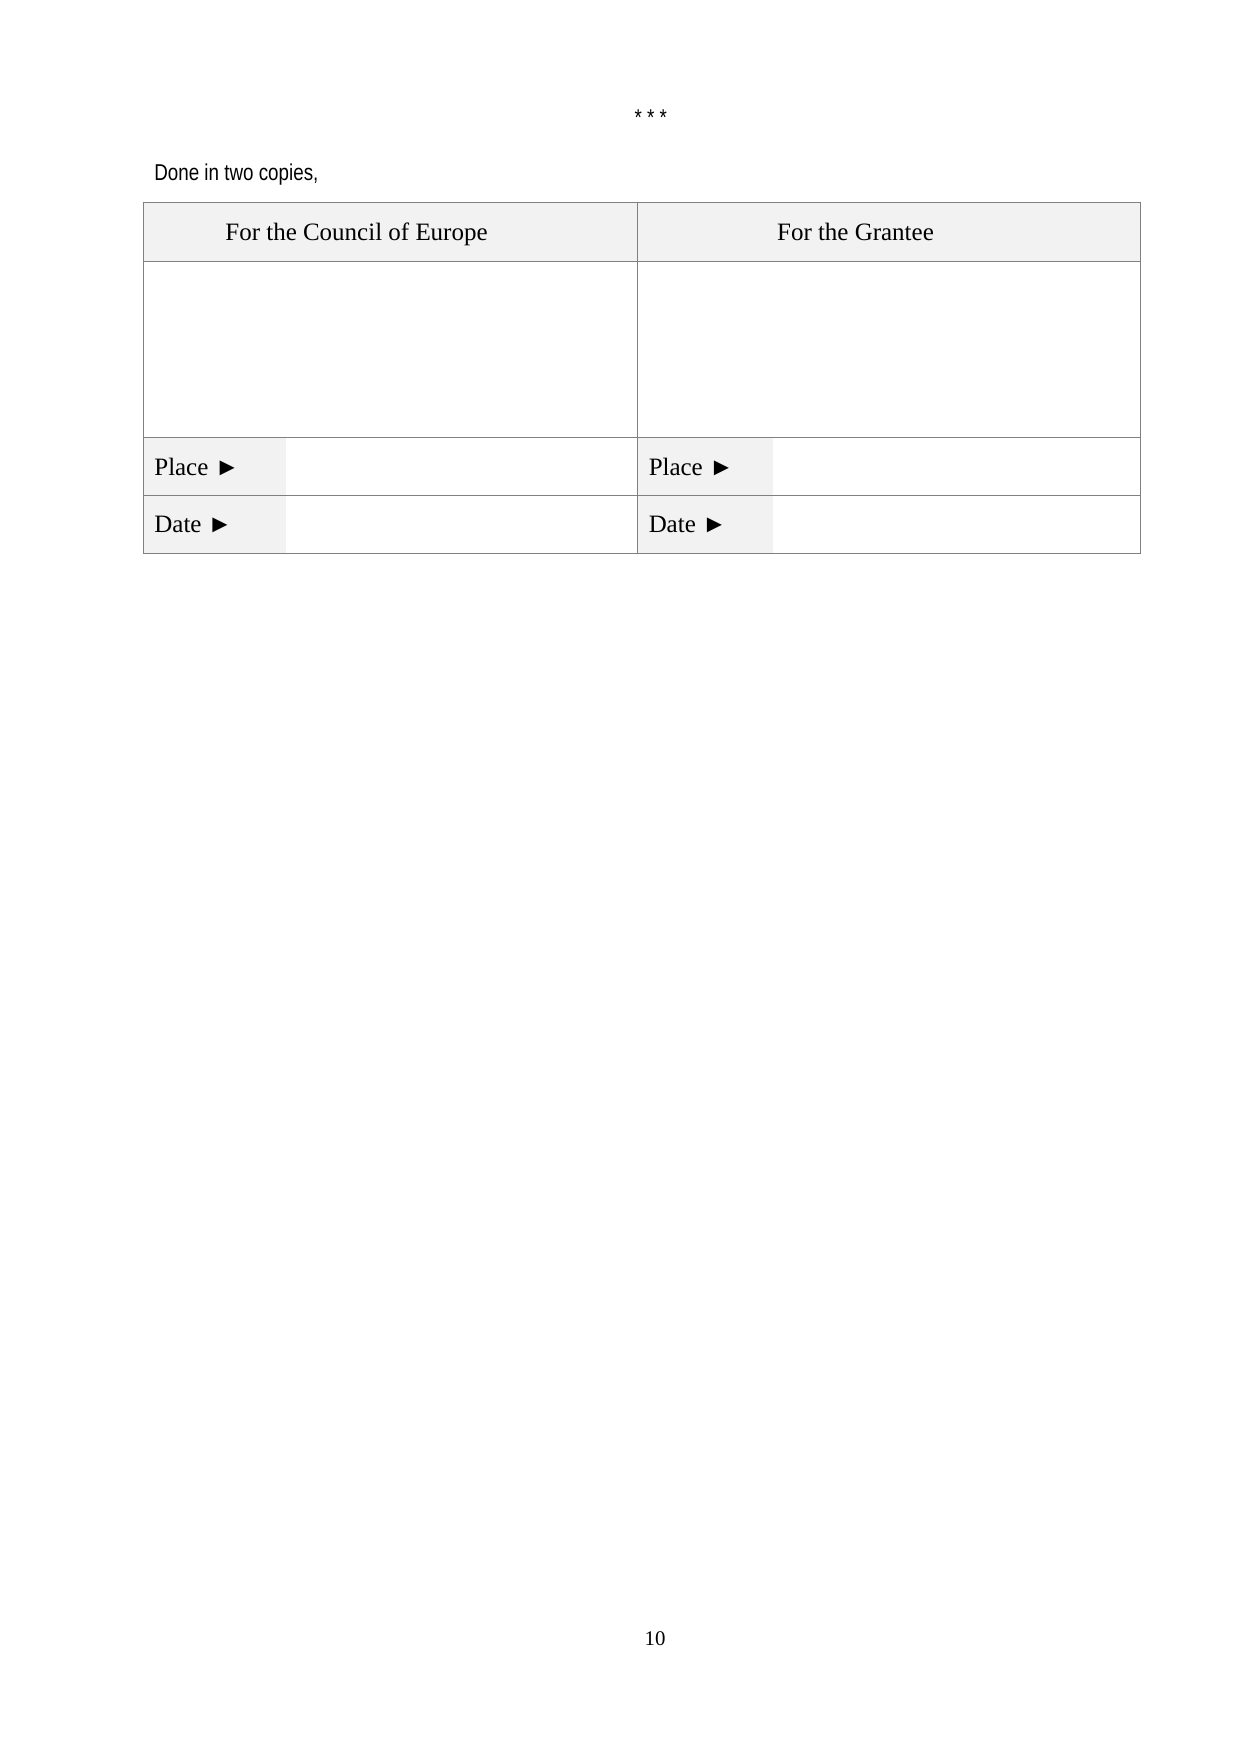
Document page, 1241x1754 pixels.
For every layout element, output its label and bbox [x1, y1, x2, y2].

table_cell [144, 262, 637, 437]
table_cell [144, 496, 286, 553]
table_cell [286, 438, 637, 495]
table_cell [638, 496, 773, 553]
table_cell [144, 203, 637, 261]
table_header [143, 143, 1140, 202]
table_cell [286, 496, 637, 553]
table_cell [773, 496, 1140, 553]
table_cell [638, 438, 773, 495]
table_cell [638, 262, 1140, 437]
table_cell [144, 438, 286, 495]
table_cell [638, 203, 1140, 261]
table_cell [773, 438, 1140, 495]
